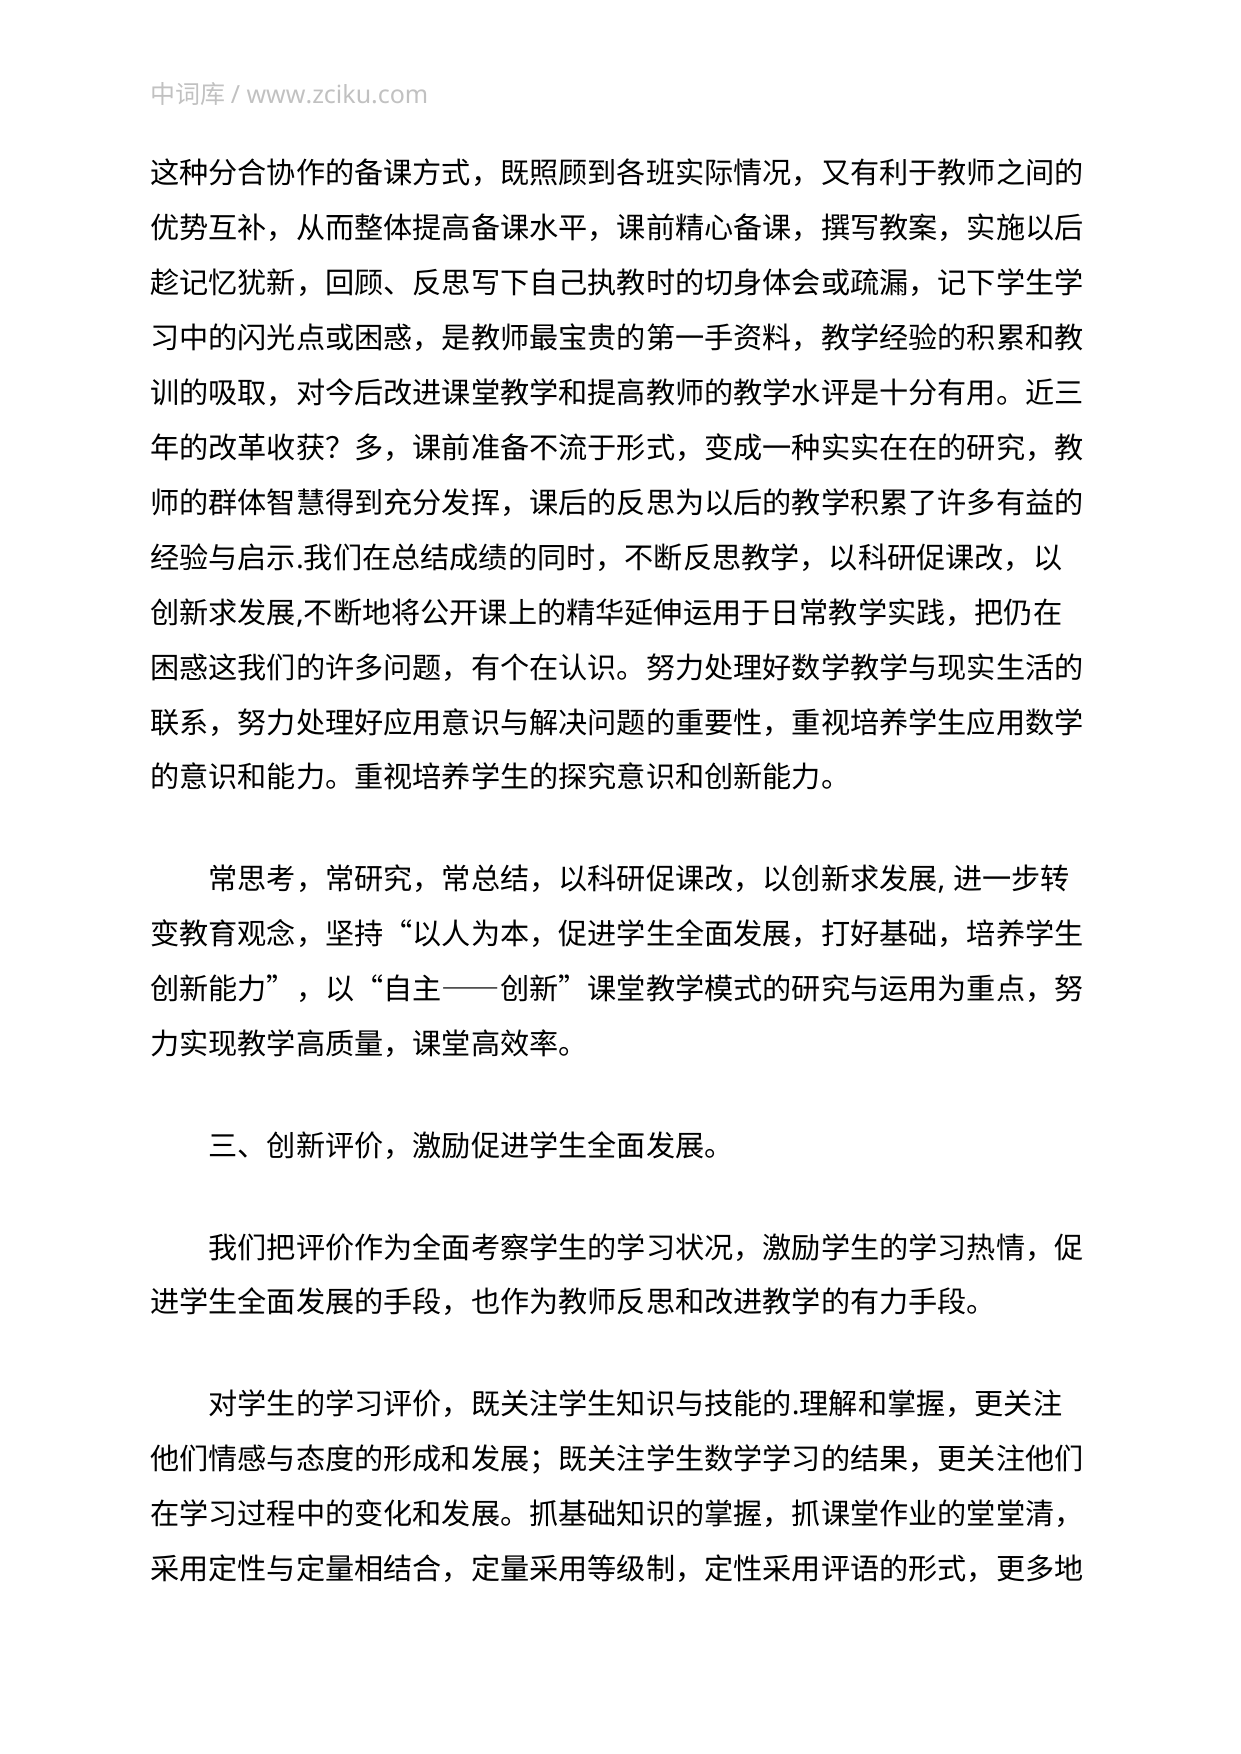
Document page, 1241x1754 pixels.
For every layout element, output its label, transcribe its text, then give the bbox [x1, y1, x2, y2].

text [150, 150, 1090, 796]
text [150, 1381, 1090, 1588]
text 我们把评价作为全面考察学生的学习状况，激励学生的学习热情，促进学生全面发展的手段，也作为教师反思和改进教学的有力手段。 [150, 1224, 1090, 1321]
text 三、创新评价，激励促进学生全面发展。 [150, 1122, 1090, 1165]
text 常思考，常研究，常总结，以科研促课改，以创新求发展, 进一步转变教育观念，坚持“以人为本，促进学生全面发展，打好基础，培养学生创新能力”，以“自主——创新”课堂教学模式的研究与运用为重点，努力实现教学高质量，课堂高效率。 [150, 856, 1090, 1063]
